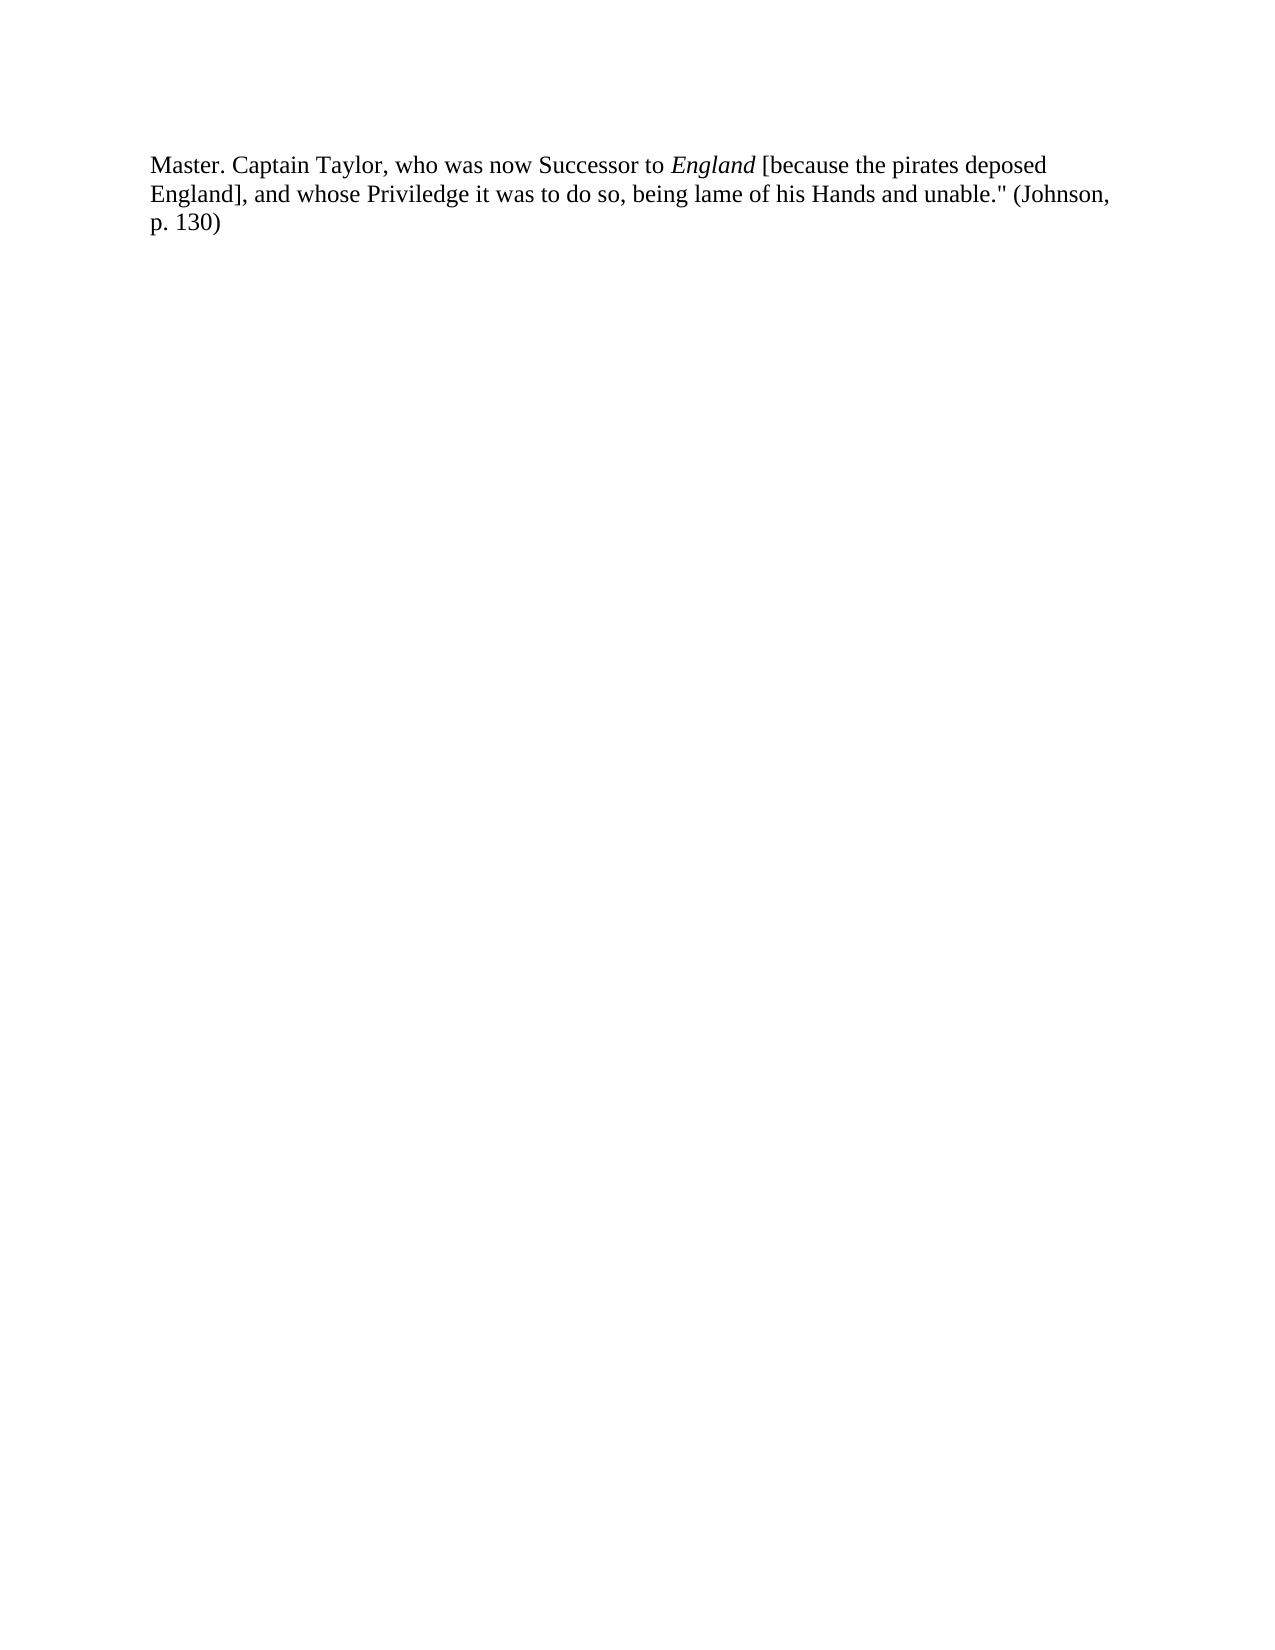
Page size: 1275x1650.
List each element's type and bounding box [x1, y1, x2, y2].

text [150, 150, 1125, 236]
